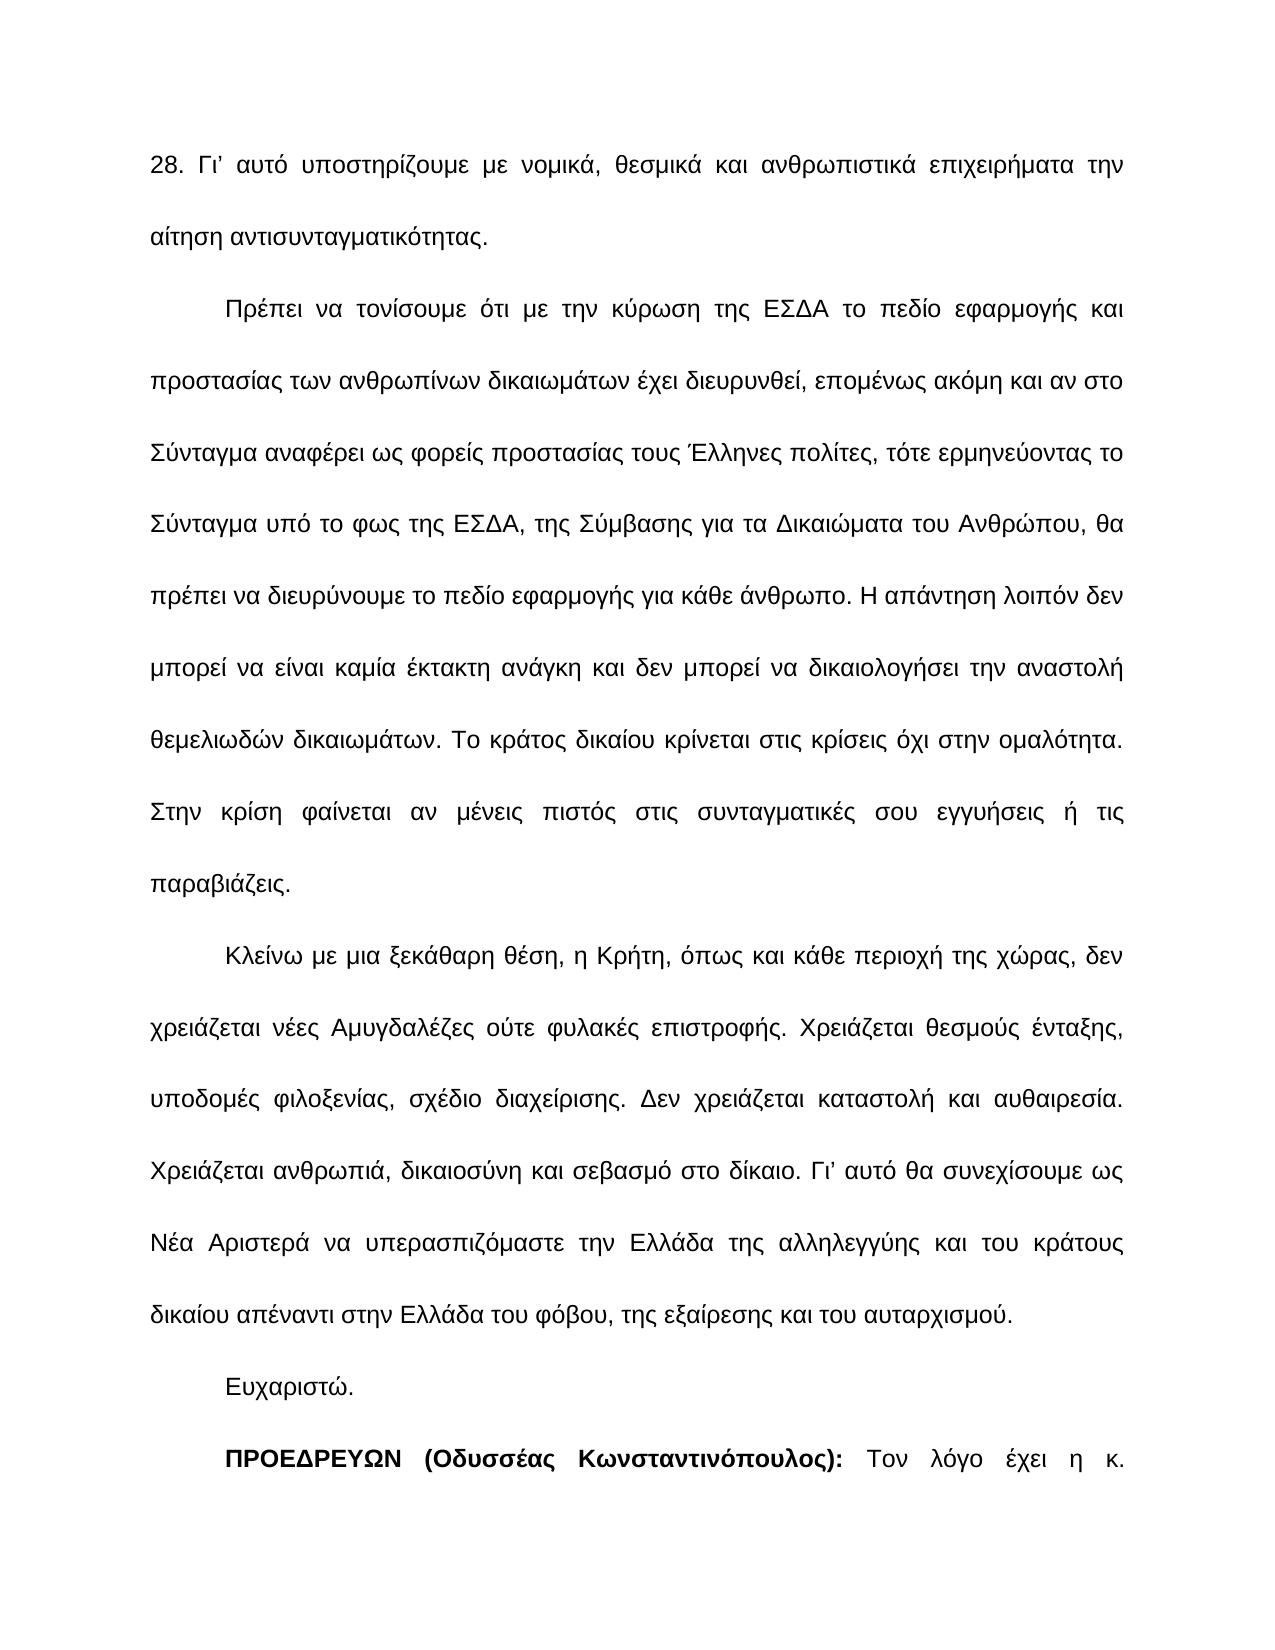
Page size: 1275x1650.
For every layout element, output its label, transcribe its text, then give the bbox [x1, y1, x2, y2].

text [150, 150, 1125, 251]
text Κλείνω με μια ξεκάθαρη θέση, η Κρήτη, όπως και κάθε περιοχή της χώρας, δεν χρειάζεται νέες Αμυγδαλέζες ούτε φυλακές επιστροφής. Χρειάζεται θεσμούς ένταξης, υποδομές φιλοξενίας, σχέδιο διαχείρισης. Δεν χρειάζεται καταστολή και αυθαιρεσία. Χρειάζεται ανθρωπιά, δικαιοσύνη και σεβασμό στο δίκαιο. Γι’ αυτό θα συνεχίσουμε ως Νέα Αριστερά να υπερασπιζόμαστε την Ελλάδα της αλληλεγγύης και του κράτους δικαίου απέναντι στην Ελλάδα του φόβου, της εξαίρεσης και του αυταρχισμού. [150, 941, 1125, 1329]
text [150, 1444, 1125, 1472]
text Πρέπει να τονίσουμε ότι με την κύρωση της ΕΣΔΑ το πεδίο εφαρμογής και προστασίας των ανθρωπίνων δικαιωμάτων έχει διευρυνθεί, επομένως ακόμη και αν στο Σύνταγμα αναφέρει ως φορείς προστασίας τους Έλληνες πολίτες, τότε ερμηνεύοντας το Σύνταγμα υπό το φως της ΕΣΔΑ, της Σύμβασης για τα Δικαιώματα του Ανθρώπου, θα πρέπει να διευρύνουμε το πεδίο εφαρμογής για κάθε άνθρωπο. Η απάντηση λοιπόν δεν μπορεί να είναι καμία έκτακτη ανάγκη και δεν μπορεί να δικαιολογήσει την αναστολή θεμελιωδών δικαιωμάτων. Το κράτος δικαίου κρίνεται στις κρίσεις όχι στην ομαλότητα. Στην κρίση φαίνεται αν μένεις πιστός στις συνταγματικές σου εγγυήσεις ή τις παραβιάζεις. [150, 294, 1125, 897]
text Ευχαριστώ. [150, 1372, 1125, 1401]
